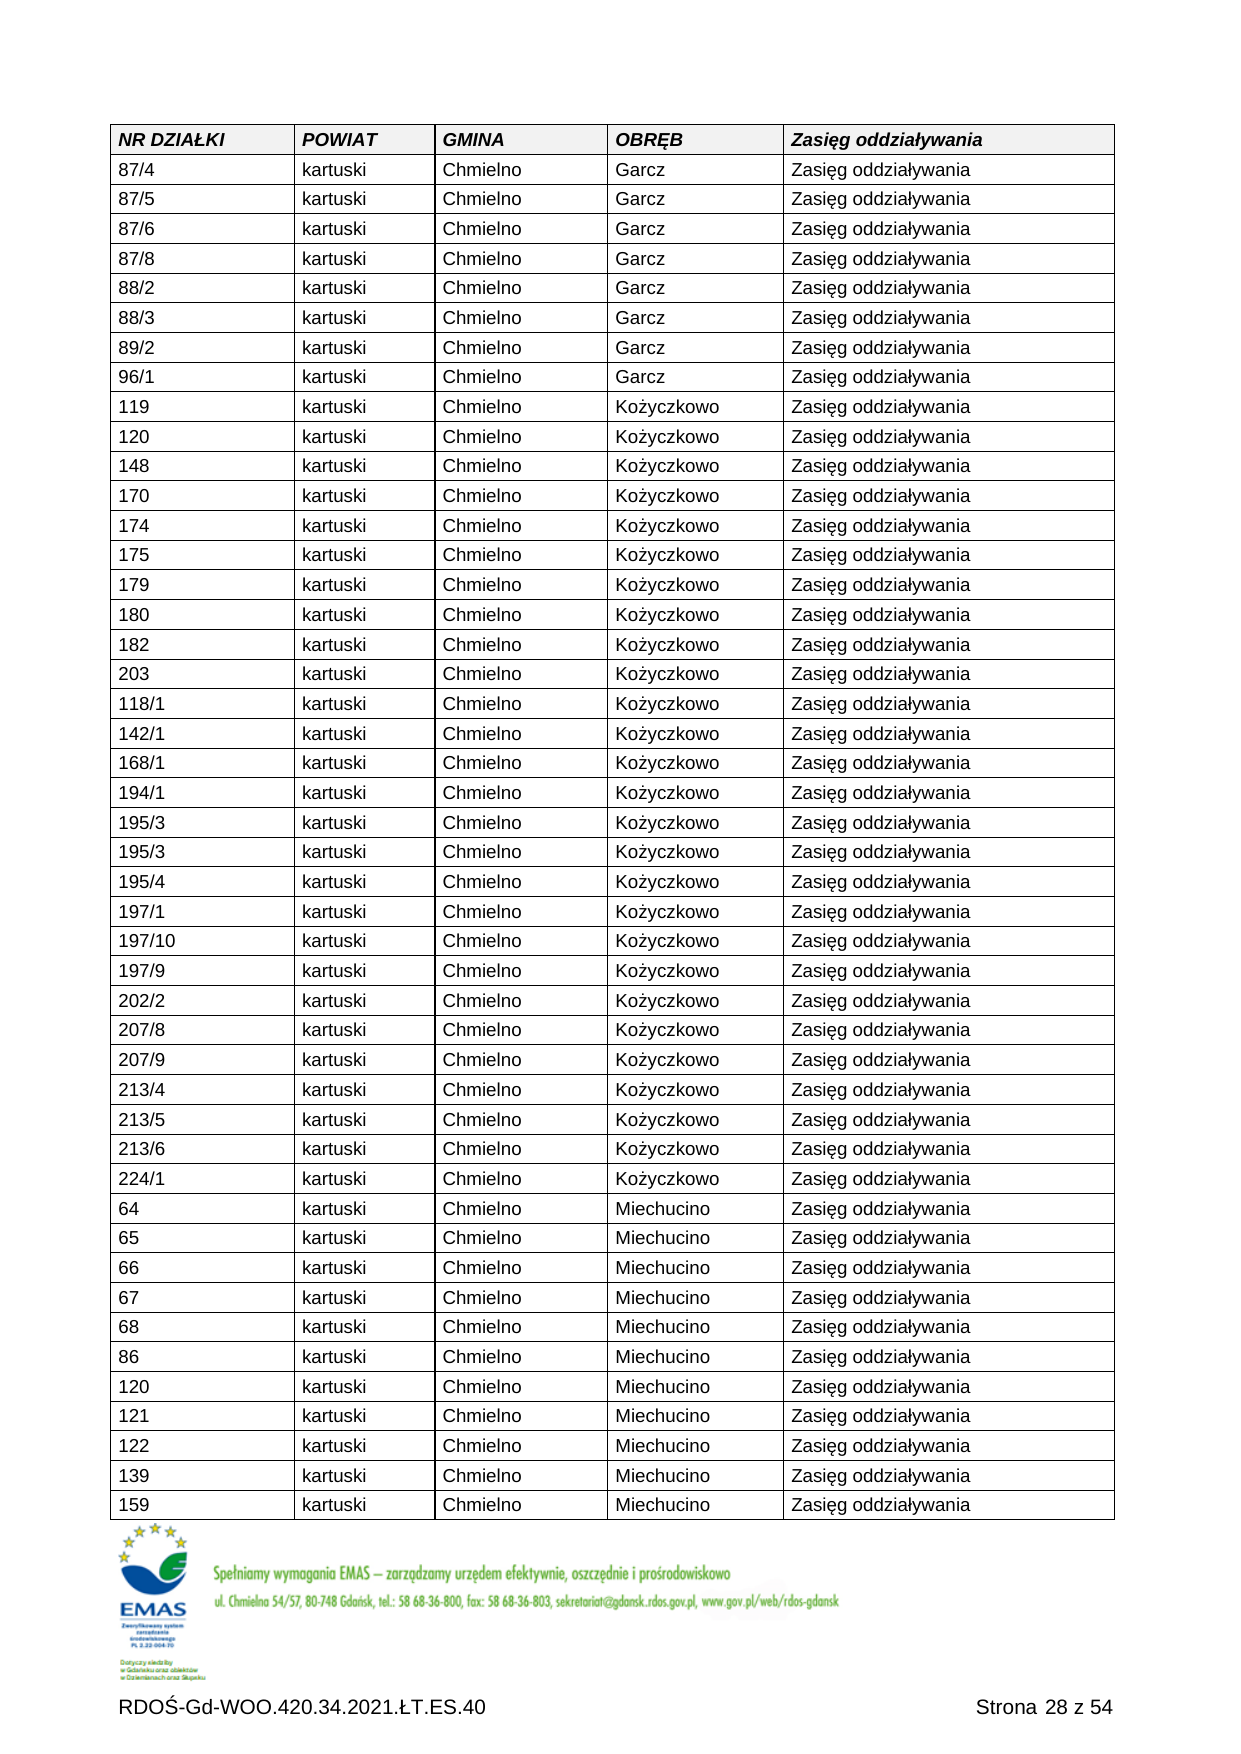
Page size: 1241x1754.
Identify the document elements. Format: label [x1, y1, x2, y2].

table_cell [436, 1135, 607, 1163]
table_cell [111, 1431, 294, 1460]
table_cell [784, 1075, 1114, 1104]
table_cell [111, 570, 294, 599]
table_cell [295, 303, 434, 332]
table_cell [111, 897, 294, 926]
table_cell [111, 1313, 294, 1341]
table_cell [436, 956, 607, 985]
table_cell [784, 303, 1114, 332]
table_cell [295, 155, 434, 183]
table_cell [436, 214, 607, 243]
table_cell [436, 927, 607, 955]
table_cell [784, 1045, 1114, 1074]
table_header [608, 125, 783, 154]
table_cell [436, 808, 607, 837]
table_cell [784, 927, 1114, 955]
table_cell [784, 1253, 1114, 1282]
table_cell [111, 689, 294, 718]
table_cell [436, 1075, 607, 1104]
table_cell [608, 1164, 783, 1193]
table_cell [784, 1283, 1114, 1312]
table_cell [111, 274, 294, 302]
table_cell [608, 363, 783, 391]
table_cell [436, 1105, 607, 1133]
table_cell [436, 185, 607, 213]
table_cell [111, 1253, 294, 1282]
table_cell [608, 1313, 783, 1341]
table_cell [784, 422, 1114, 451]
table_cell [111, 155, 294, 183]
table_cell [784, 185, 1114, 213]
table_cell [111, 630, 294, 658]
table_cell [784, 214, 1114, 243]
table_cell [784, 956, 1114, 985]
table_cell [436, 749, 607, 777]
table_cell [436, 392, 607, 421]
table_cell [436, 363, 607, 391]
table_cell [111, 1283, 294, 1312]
picture [118, 1523, 861, 1695]
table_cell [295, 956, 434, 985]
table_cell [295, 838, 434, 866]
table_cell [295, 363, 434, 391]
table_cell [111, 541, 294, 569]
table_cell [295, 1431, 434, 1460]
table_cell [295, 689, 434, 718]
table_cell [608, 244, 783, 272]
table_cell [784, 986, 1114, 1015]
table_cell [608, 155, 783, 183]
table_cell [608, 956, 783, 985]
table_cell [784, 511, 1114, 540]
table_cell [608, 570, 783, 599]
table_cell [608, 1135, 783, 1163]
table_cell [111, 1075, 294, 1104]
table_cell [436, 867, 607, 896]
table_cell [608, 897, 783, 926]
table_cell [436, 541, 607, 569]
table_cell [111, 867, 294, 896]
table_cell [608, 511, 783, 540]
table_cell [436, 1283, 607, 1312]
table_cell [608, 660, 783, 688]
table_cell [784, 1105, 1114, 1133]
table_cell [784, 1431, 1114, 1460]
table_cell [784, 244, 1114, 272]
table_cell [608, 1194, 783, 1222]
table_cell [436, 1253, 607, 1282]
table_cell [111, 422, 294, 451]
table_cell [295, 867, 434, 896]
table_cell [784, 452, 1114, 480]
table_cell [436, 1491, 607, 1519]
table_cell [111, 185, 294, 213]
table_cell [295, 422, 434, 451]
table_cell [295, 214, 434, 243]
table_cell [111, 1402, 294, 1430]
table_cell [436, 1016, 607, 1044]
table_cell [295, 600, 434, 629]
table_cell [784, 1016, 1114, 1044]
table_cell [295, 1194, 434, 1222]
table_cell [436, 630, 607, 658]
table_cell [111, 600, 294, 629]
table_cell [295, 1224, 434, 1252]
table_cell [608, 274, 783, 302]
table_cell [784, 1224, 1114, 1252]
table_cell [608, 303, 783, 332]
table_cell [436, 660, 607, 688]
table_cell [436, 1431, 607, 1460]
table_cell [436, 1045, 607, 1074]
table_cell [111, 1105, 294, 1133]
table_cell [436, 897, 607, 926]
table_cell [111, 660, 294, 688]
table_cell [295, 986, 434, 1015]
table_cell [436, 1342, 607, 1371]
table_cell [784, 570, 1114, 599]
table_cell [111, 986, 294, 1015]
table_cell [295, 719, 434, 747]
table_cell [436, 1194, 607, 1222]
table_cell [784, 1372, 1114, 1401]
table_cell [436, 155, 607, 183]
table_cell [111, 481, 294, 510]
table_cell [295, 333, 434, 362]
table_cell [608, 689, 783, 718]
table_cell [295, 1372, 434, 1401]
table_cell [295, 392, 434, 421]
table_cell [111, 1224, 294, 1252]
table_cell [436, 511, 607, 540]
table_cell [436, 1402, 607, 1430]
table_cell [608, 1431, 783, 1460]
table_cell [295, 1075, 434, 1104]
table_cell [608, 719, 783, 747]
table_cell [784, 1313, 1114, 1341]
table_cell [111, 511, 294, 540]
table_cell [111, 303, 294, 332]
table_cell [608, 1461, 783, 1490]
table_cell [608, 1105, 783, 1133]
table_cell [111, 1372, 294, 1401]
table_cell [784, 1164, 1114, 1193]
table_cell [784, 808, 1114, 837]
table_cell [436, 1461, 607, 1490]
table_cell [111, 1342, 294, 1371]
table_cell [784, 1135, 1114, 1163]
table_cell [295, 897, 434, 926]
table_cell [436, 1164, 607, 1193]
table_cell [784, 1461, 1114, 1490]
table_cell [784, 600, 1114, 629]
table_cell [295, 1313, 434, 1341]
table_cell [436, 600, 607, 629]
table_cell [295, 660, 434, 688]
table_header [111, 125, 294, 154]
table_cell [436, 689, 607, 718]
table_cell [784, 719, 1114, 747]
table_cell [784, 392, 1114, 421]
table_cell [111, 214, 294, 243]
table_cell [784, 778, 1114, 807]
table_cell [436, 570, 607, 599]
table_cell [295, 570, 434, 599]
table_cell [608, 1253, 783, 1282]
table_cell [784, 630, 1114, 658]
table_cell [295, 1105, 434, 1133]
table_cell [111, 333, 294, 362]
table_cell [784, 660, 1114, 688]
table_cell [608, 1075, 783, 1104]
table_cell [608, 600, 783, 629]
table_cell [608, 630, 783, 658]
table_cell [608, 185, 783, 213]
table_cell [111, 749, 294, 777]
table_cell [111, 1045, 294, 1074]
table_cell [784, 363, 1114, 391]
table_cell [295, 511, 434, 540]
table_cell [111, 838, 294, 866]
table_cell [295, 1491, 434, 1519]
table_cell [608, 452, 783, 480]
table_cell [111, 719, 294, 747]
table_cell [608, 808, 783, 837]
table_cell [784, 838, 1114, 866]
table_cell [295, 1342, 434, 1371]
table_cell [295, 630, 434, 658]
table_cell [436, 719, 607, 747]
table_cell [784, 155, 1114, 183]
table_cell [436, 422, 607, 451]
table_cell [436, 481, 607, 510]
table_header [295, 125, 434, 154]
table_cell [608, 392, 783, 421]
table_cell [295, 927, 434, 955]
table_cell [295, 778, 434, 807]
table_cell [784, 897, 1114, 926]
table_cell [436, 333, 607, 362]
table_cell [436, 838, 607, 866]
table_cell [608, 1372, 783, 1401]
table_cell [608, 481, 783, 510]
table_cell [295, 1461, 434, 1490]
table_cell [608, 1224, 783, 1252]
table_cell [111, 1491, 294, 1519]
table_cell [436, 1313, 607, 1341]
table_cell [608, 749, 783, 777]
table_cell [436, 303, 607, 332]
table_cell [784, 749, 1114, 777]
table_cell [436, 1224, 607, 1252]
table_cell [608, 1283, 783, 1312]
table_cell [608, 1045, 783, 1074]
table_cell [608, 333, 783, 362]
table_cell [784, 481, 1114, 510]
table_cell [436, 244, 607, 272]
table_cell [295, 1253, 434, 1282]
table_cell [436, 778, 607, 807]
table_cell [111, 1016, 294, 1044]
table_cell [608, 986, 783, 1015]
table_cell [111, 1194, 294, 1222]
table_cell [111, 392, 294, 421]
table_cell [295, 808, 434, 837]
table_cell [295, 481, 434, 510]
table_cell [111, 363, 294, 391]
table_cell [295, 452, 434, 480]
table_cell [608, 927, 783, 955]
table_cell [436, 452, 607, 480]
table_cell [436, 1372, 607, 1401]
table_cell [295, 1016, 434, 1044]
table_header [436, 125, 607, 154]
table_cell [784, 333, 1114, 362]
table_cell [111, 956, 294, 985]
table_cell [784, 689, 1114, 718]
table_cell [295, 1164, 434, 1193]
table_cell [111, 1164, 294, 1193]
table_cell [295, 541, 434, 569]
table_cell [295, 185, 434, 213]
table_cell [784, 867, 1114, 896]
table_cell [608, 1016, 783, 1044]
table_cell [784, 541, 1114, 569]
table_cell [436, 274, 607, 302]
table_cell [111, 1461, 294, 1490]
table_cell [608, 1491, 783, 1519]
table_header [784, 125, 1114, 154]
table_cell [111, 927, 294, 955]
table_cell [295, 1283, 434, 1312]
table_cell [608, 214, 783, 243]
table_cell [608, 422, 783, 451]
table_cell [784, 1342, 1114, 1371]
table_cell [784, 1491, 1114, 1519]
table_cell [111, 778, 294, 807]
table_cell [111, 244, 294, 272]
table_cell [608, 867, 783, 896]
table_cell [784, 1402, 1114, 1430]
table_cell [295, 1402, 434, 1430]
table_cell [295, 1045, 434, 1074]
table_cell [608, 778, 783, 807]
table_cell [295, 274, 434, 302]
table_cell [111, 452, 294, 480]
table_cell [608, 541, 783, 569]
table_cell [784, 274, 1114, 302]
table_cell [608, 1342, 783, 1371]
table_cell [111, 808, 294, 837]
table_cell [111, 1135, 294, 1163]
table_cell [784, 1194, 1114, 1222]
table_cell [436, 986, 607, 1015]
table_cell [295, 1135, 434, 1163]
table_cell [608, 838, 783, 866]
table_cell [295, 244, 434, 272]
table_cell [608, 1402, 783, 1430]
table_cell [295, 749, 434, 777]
